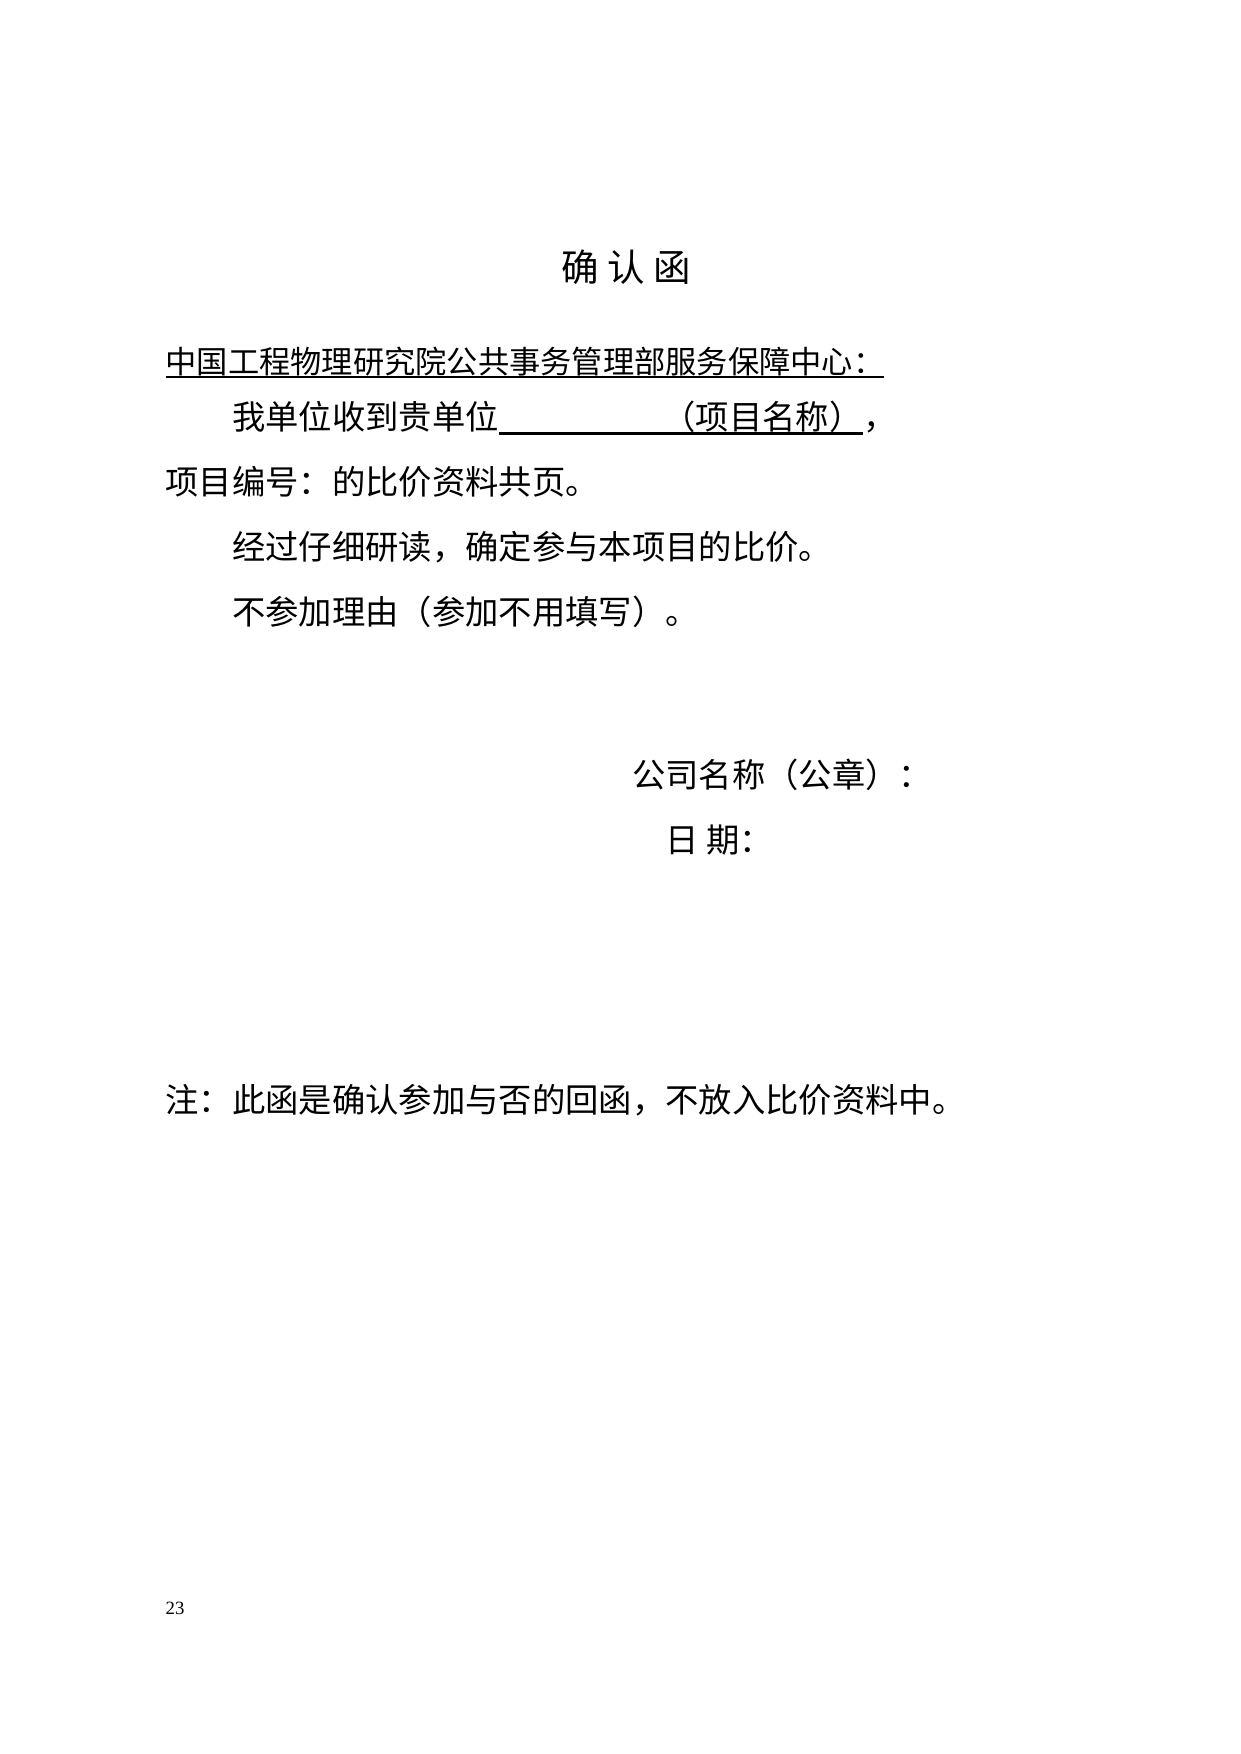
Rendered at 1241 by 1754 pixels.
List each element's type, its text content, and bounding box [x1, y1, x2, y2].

text 经过仔细研读，确定参与本项目的比价。 [165, 513, 1087, 578]
text 注：此函是确认参加与否的回函，不放入比价资料中。 [165, 1065, 1087, 1130]
text 我单位收到贵单位 （项目名称）， [165, 383, 1087, 448]
text 中国工程物理研究院公共事务管理部服务保障中心： [165, 337, 1087, 383]
text 项目编号：的比价资料共页。 [165, 448, 1087, 513]
text 公司名称（公章）： [165, 740, 1087, 805]
text 确 认 函 [165, 233, 1087, 298]
text 日 期： [165, 805, 1087, 870]
text 不参加理由（参加不用填写）。 [165, 578, 1087, 643]
